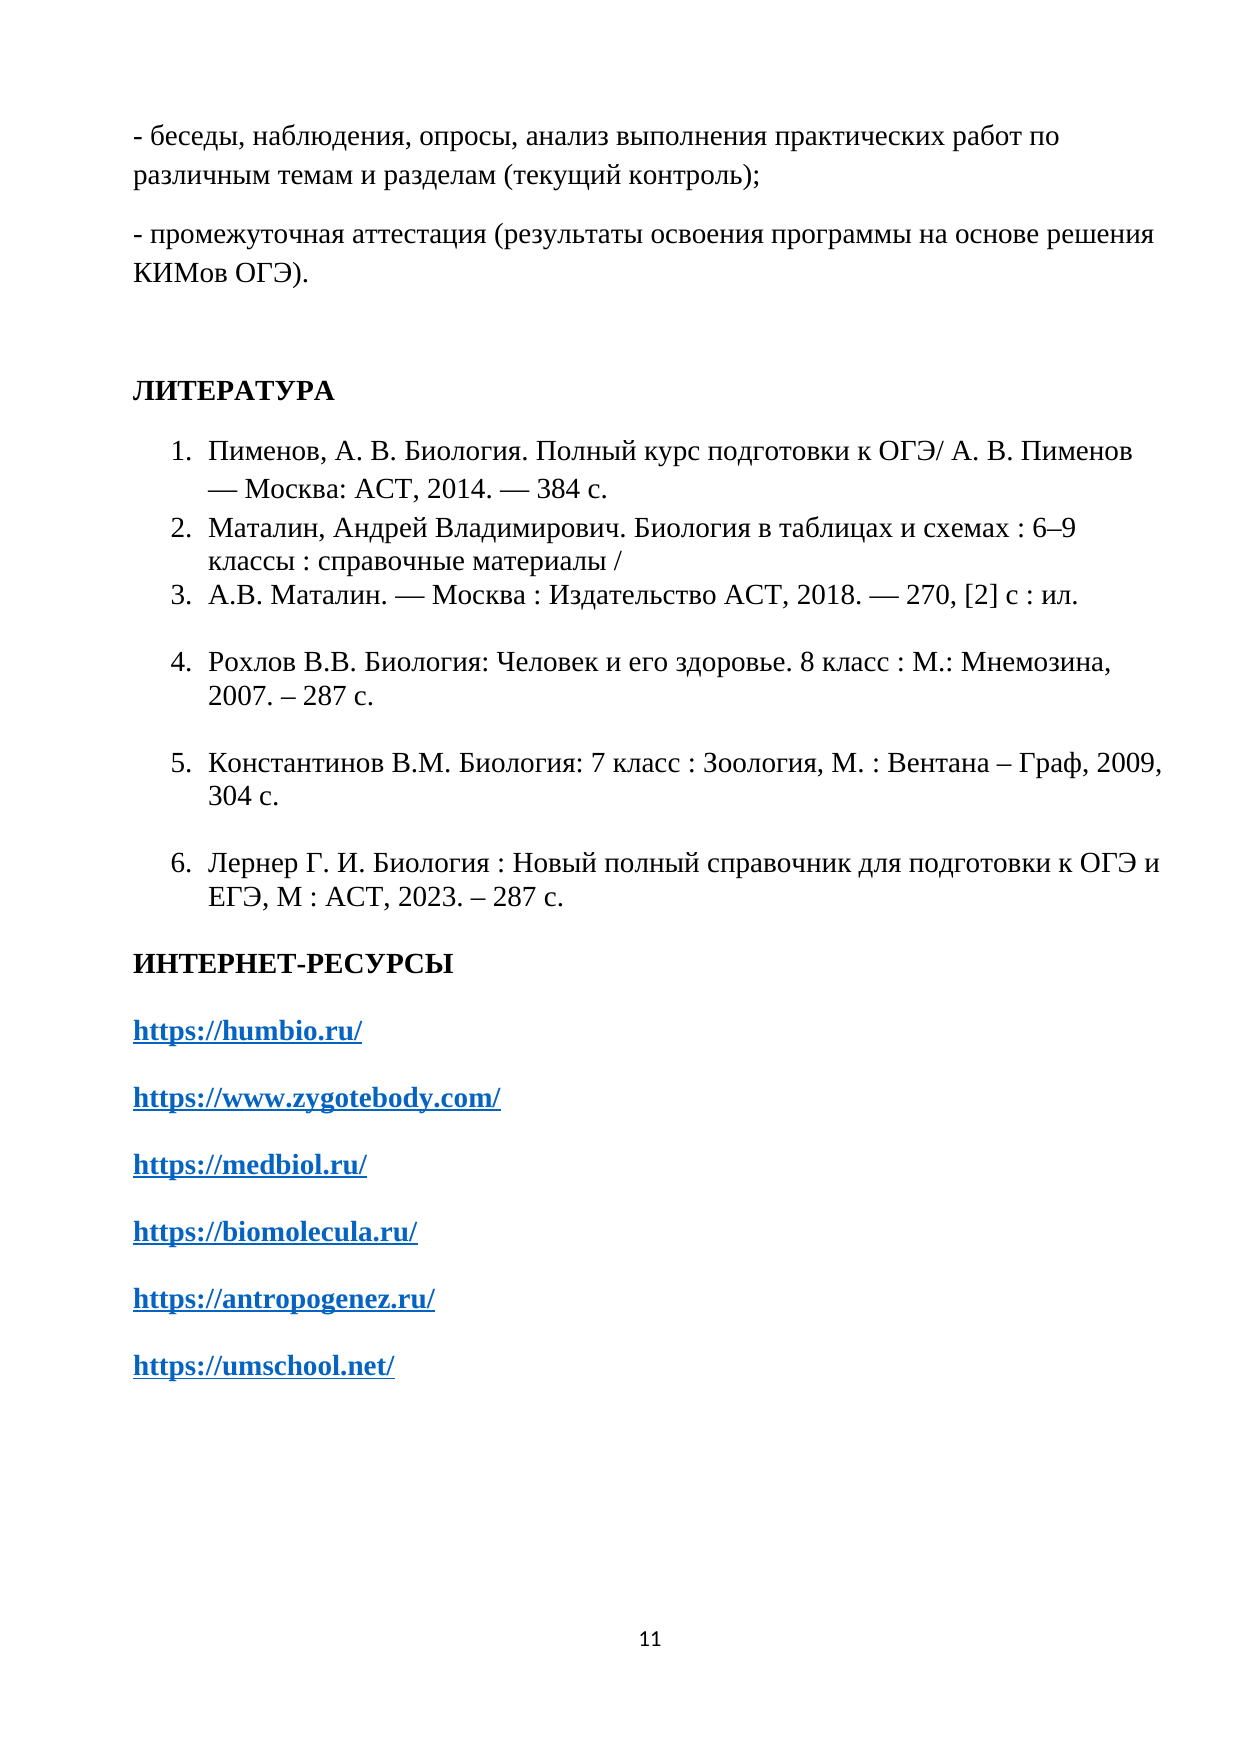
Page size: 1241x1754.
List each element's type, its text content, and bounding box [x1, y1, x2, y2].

list Константинов В.М. Биология: 7 класс : Зоология, М. : Вентана – Граф, 2009, 304 с. [170, 745, 1167, 812]
text - промежуточная аттестация (результаты освоения программы на основе решения КИМов ОГЭ). [133, 216, 1167, 288]
text https://antropogenez.ru/ [133, 1281, 1167, 1315]
text https://umschool.net/ [133, 1348, 1167, 1382]
text https://medbiol.ru/ [133, 1147, 1167, 1181]
list Пименов, А. В. Биология. Полный курс подготовки к ОГЭ/ А. В. Пименов — Москва: АСТ, 2014. — 384 с. [170, 433, 1167, 505]
text - беседы, наблюдения, опросы, анализ выполнения практических работ по различным темам и разделам (текущий контроль); [133, 118, 1167, 190]
list А.В. Маталин. — Москва : Издательство АСТ, 2018. — 270, [2] с : ил. [170, 577, 1167, 611]
list Лернер Г. И. Биология : Новый полный справочник для подготовки к ОГЭ и ЕГЭ, М : АСТ, 2023. – 287 с. [170, 845, 1167, 912]
text ИНТЕРНЕТ-РЕСУРСЫ [133, 946, 1167, 979]
list Маталин, Андрей Владимирович. Биология в таблицах и схемах : 6–9 классы : справочные материалы / [170, 510, 1167, 577]
list Рохлов В.В. Биология: Человек и его здоровье. 8 класс : М.: Мнемозина, 2007. – 287 с. [170, 644, 1167, 711]
text https://biomolecula.ru/ [133, 1214, 1167, 1248]
text https://www.zygotebody.com/ [133, 1080, 1167, 1114]
text https://humbio.ru/ [133, 1013, 1167, 1047]
text ЛИТЕРАТУРА [133, 373, 1167, 407]
